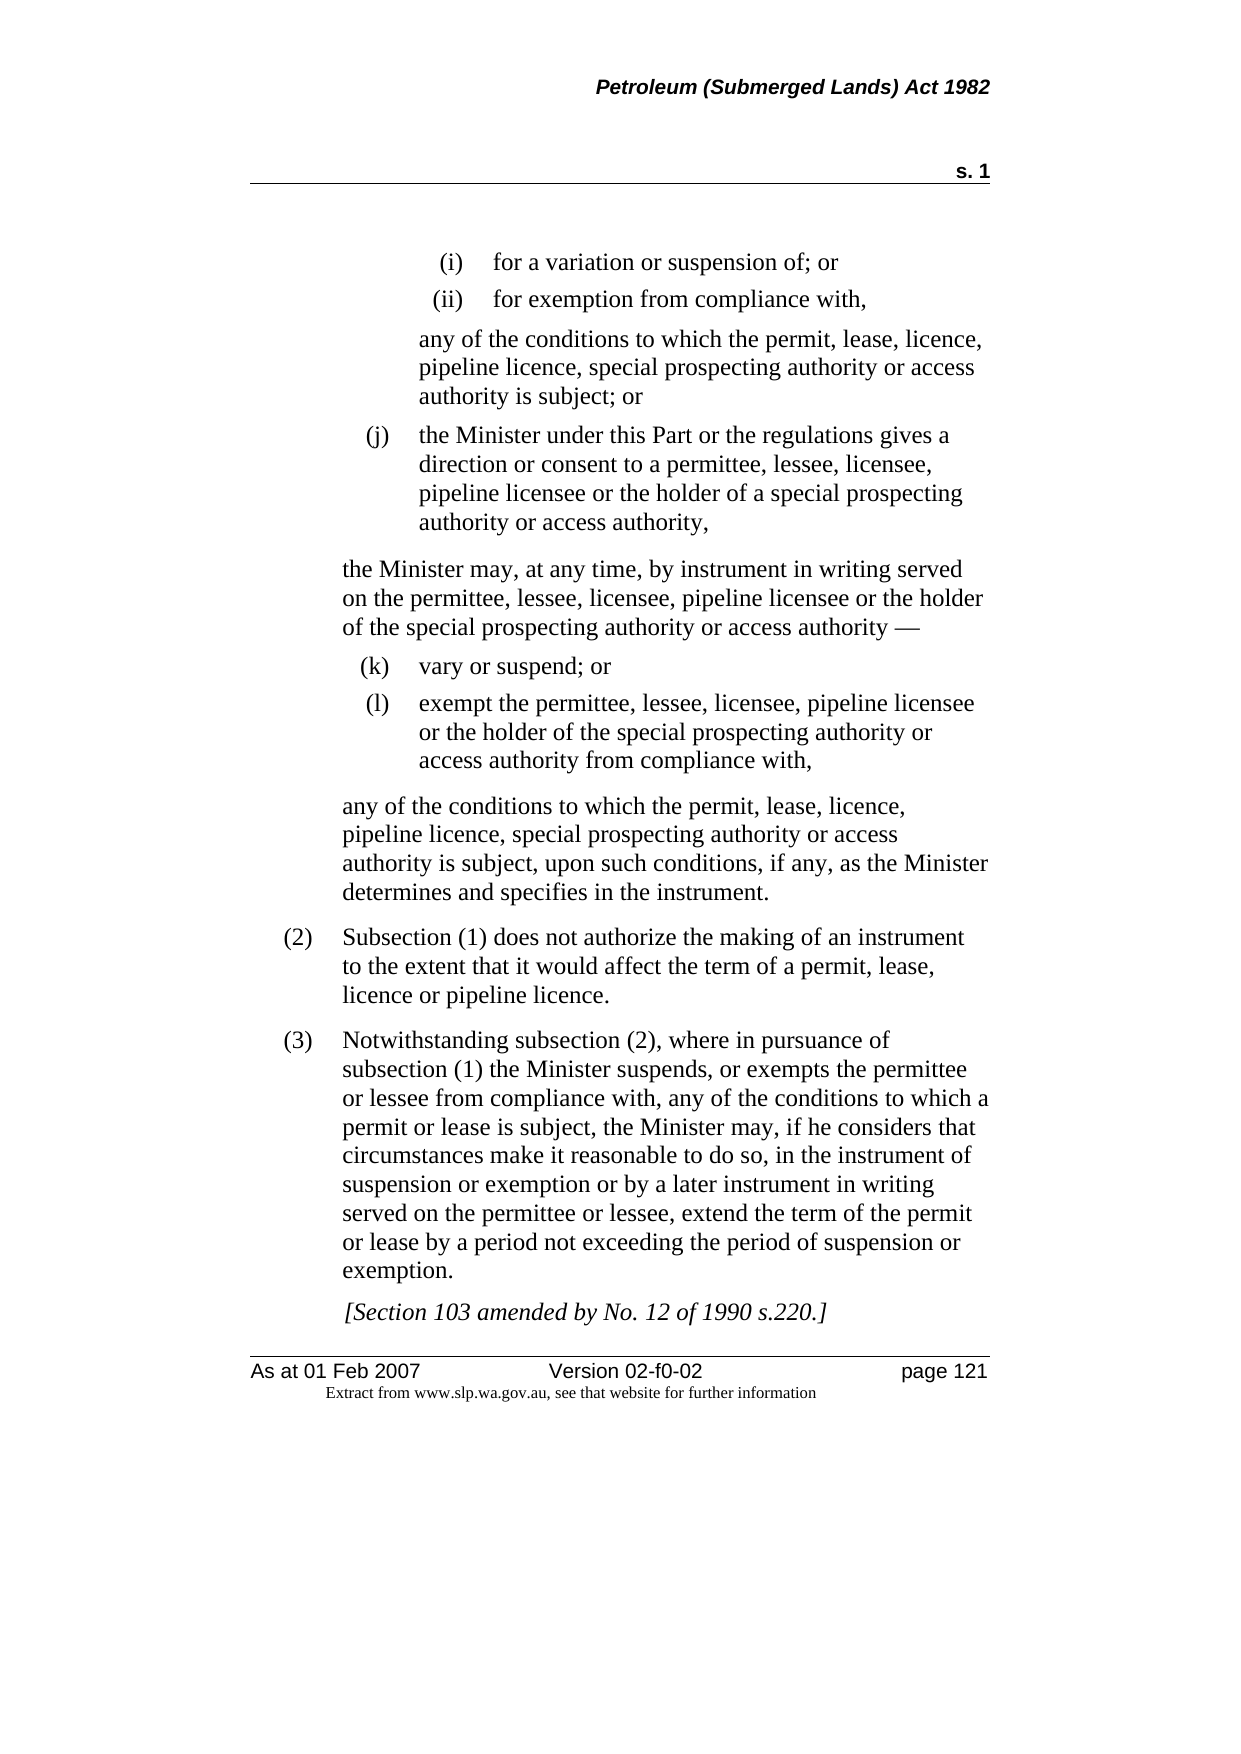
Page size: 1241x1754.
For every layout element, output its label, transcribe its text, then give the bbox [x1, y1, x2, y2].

text any of the conditions to which the permit, lease, licence, pipeline licence, special prospecting authority or access authority is subject; or [250, 324, 990, 410]
text any of the conditions to which the permit, lease, licence, pipeline licence, special prospecting authority or access authority is subject, upon such conditions, if any, as the Minister determines and specifies in the instrument. [250, 791, 990, 906]
text (j) the Minister under this Part or the regulations gives a direction or consent to a permittee, lessee, licensee, pipeline licensee or the holder of a special prospecting authority or access authority, [250, 420, 990, 535]
text [Section 103 amended by No. 12 of 1990 s.220.] [250, 1297, 990, 1325]
text (ii) for exemption from compliance with, [250, 284, 990, 313]
text (i) for a variation or suspension of; or [250, 247, 990, 276]
text the Minister may, at any time, by instrument in writing served on the permittee, lessee, licensee, pipeline licensee or the holder of the special prospecting authority or access authority — [250, 554, 990, 640]
text (3) Notwithstanding subsection (2), where in pursuance of subsection (1) the Minister suspends, or exempts the permittee or lessee from compliance with, any of the conditions to which a permit or lease is subject, the Minister may, if he considers that circumstances make it reasonable to do so, in the instrument of suspension or exemption or by a later instrument in writing served on the permittee or lessee, extend the term of the permit or lease by a period not exceeding the period of suspension or exemption. [250, 1025, 990, 1284]
text (2) Subsection (1) does not authorize the making of an instrument to the extent that it would affect the term of a permit, lease, licence or pipeline licence. [250, 922, 990, 1009]
text (k) vary or suspend; or [250, 651, 990, 679]
text (l) exempt the permittee, lessee, licensee, pipeline licensee or the holder of the special prospecting authority or access authority from compliance with, [250, 688, 990, 774]
